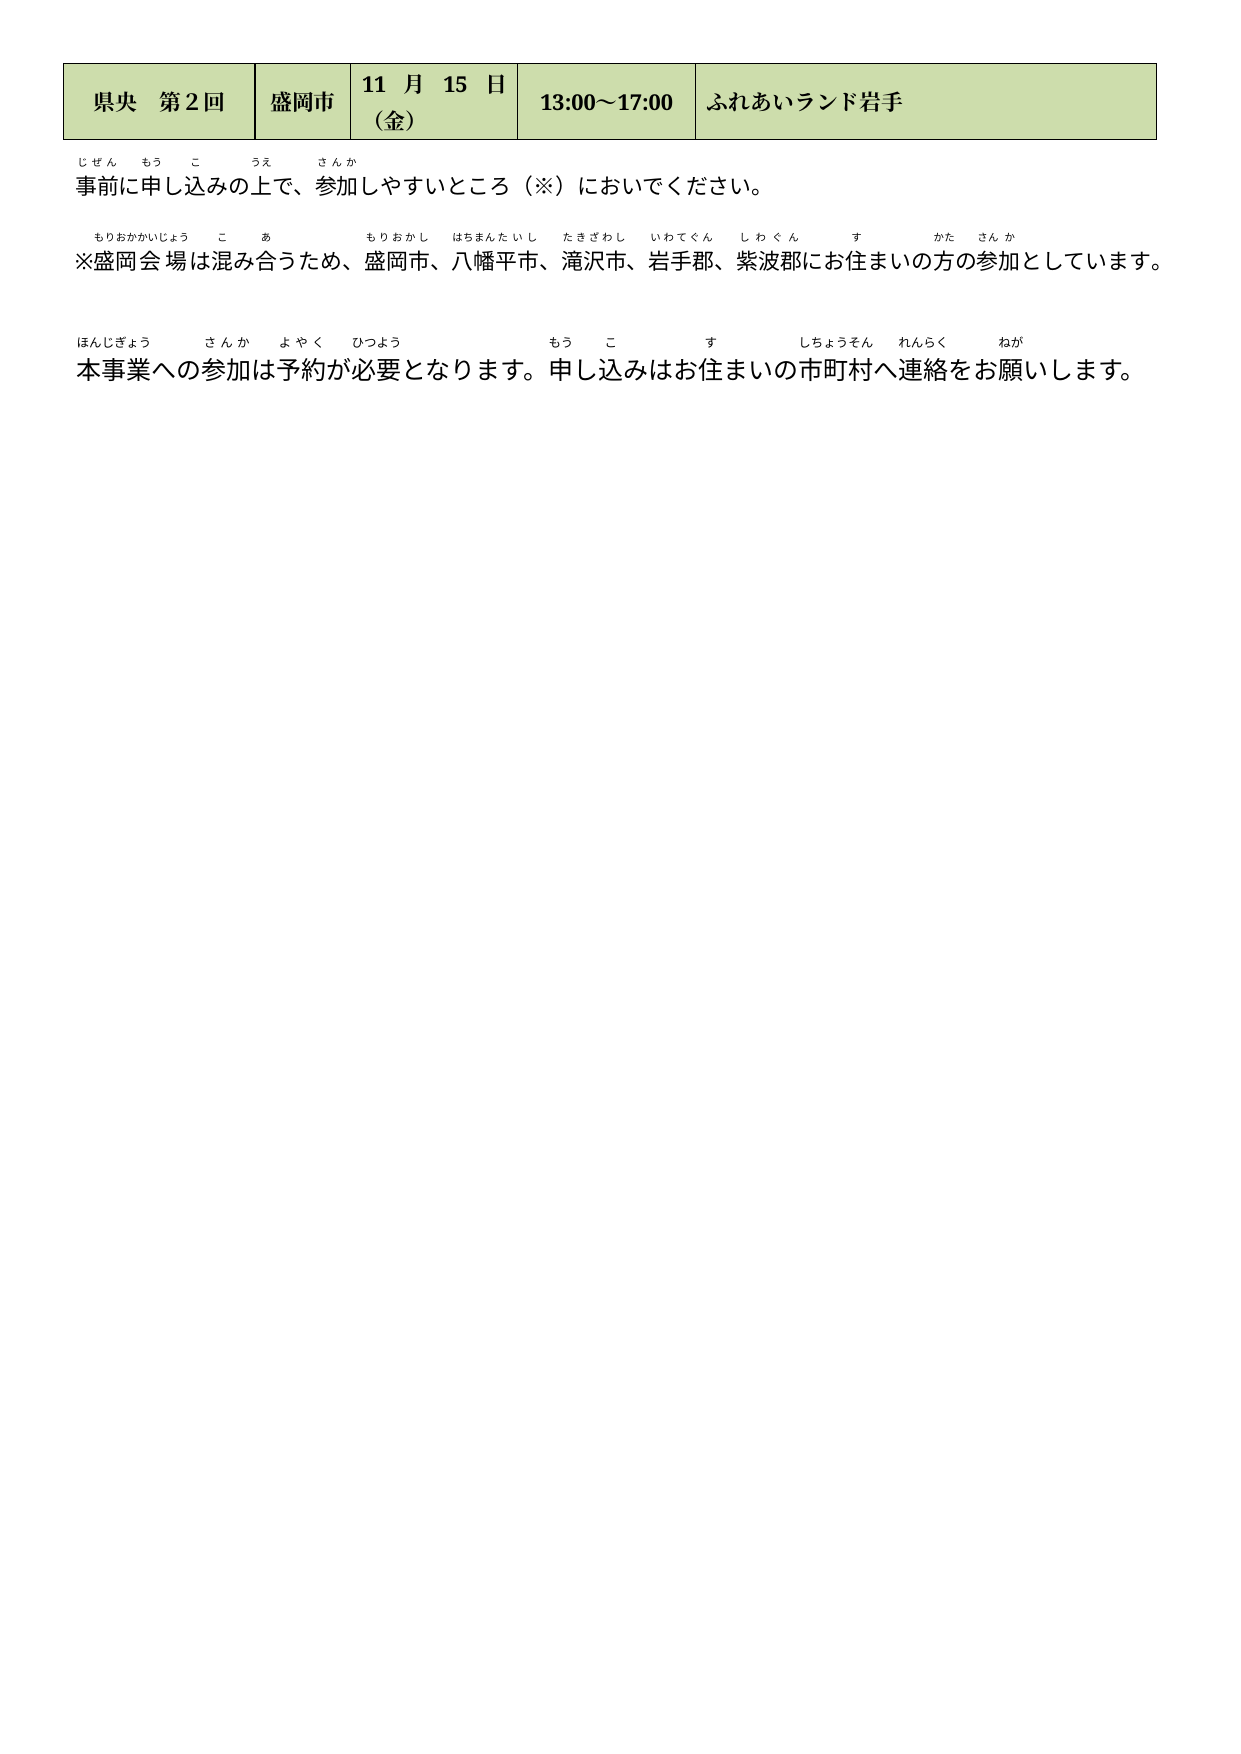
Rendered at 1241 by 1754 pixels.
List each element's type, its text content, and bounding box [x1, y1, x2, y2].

table_cell 県央 第２回 [64, 64, 254, 139]
table_cell 11月15日（金） [351, 64, 517, 139]
text ※はみうため、、、、、におまいののとしています。 [75, 215, 1165, 290]
table_cell 盛岡市 [256, 64, 350, 139]
table_cell 13:00～17:00 [518, 64, 695, 139]
table_cell ふれあいランド岩手 [696, 64, 1156, 139]
text にしみので、しやすいところ（※）においでください。 [75, 140, 1165, 215]
